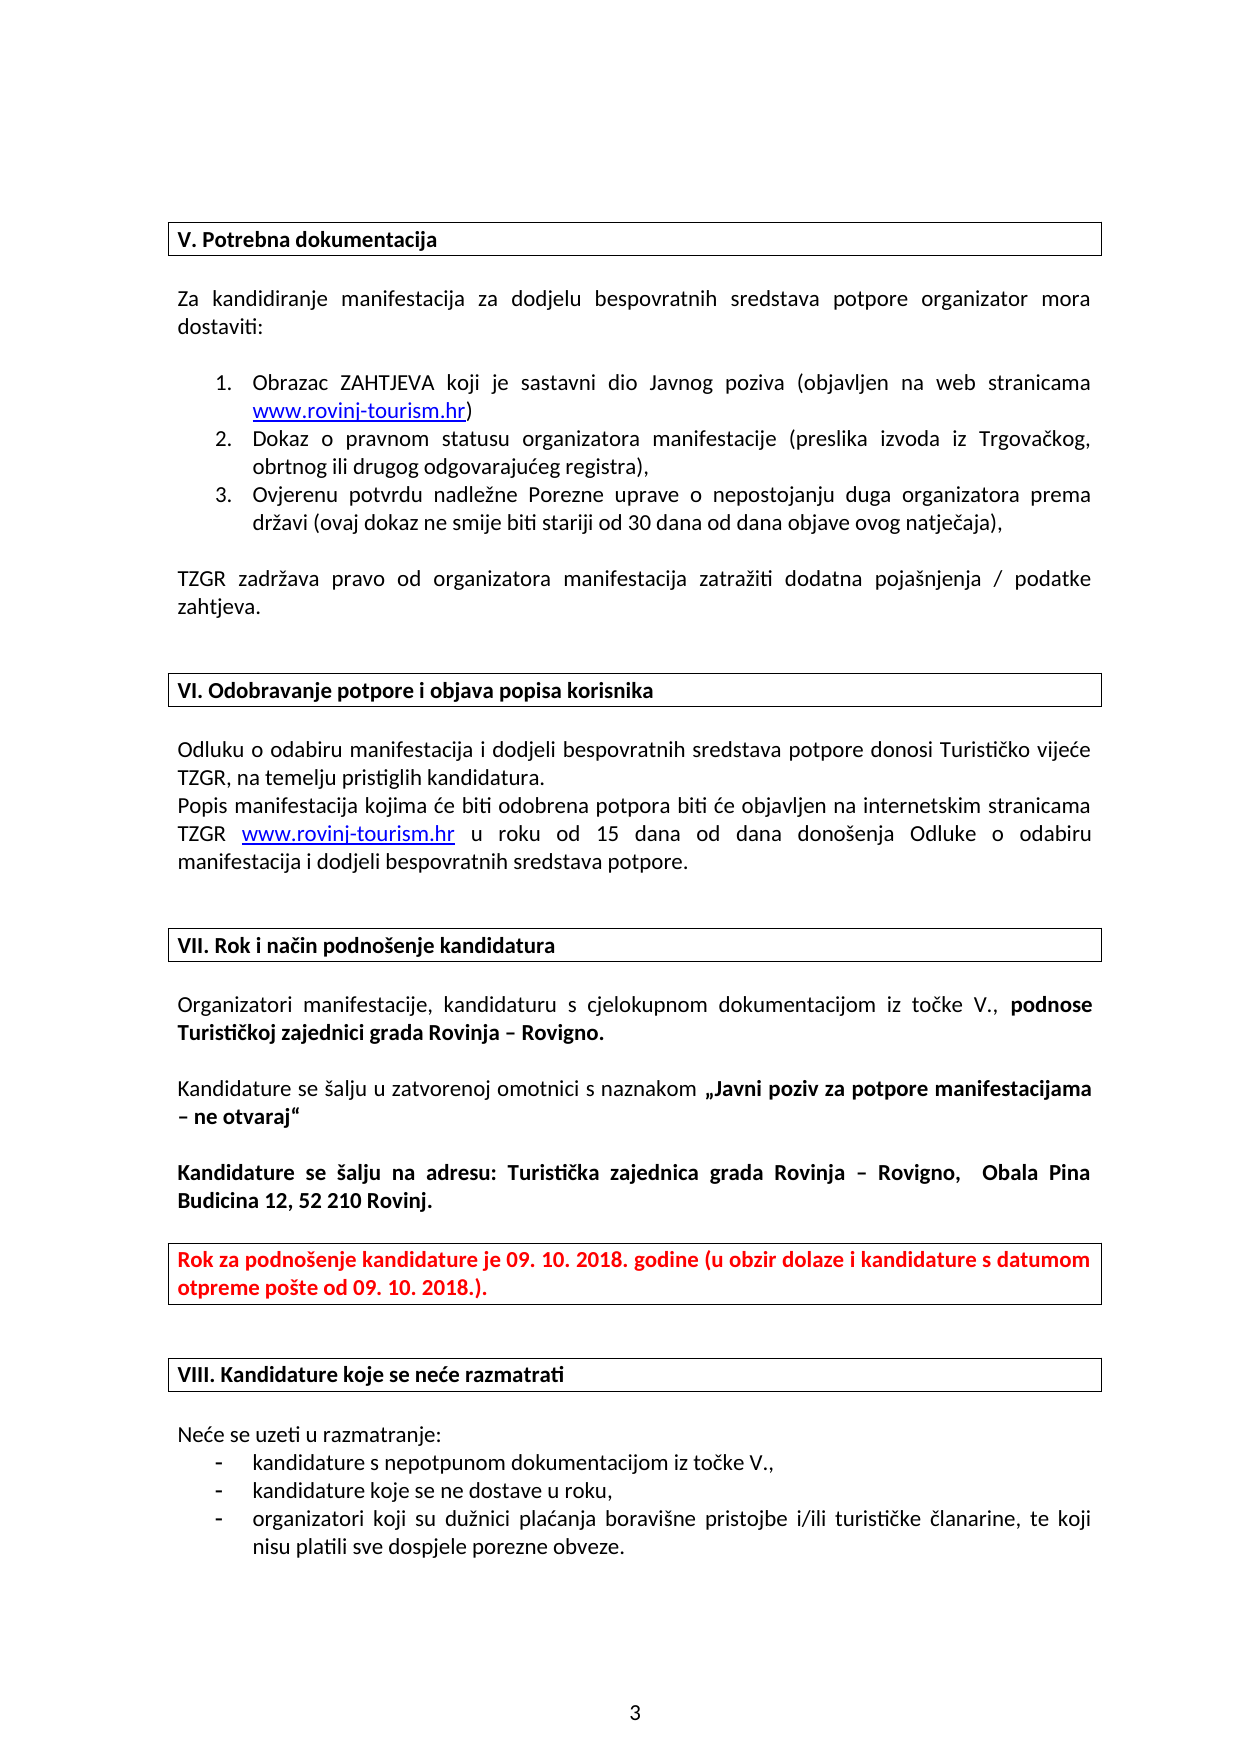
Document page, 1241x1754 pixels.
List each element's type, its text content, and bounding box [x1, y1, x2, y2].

text Kandidature se šalju na adresu: Turistička zajednica grada Rovinja – Rovigno, Obala Pina Budicina 12, 52 210 Rovinj. [177, 1158, 1092, 1214]
list Ovjerenu potvrdu nadležne Porezne uprave o nepostojanju duga organizatora prema državi (ovaj dokaz ne smije biti stariji od 30 dana od dana objave ovog natječaja), [215, 480, 1092, 536]
text Za kandidiranje manifestacija za dodjelu bespovratnih sredstava potpore organizator mora dostaviti: [177, 284, 1092, 340]
text Rok za podnošenje kandidature je 09. 10. 2018. godine (u obzir dolaze i kandidature s datumom otpreme pošte od 09. 10. 2018.). [169, 1244, 1101, 1304]
text TZGR zadržava pravo od organizatora manifestacija zatražiti dodatna pojašnjenja / podatke zahtjeva. [177, 564, 1092, 620]
text Kandidature se šalju u zatvorenoj omotnici s naznakom „Javni poziv za potpore manifestacijama – ne otvaraj“ [177, 1074, 1092, 1130]
list Obrazac ZAHTJEVA koji je sastavni dio Javnog poziva (objavljen na web stranicama www.rovinj-tourism.hr) [215, 368, 1092, 424]
text V. Potrebna dokumentacija [169, 223, 1101, 255]
text Odluku o odabiru manifestacija i dodjeli bespovratnih sredstava potpore donosi Turističko vijeće TZGR, na temelju pristiglih kandidatura. [177, 735, 1092, 791]
text VIII. Kandidature koje se neće razmatrati [169, 1359, 1101, 1391]
text VII. Rok i način podnošenje kandidatura [169, 929, 1101, 961]
list Dokaz o pravnom statusu organizatora manifestacije (preslika izvoda iz Trgovačkog, obrtnog ili drugog odgovarajućeg registra), [215, 424, 1092, 480]
text Neće se uzeti u razmatranje: [177, 1420, 1092, 1448]
list organizatori koji su dužnici plaćanja boravišne pristojbe i/ili turističke članarine, te koji nisu platili sve dospjele porezne obveze. [215, 1504, 1092, 1560]
text Popis manifestacija kojima će biti odobrena potpora biti će objavljen na internetskim stranicama TZGR www.rovinj-tourism.hr u roku od 15 dana od dana donošenja Odluke o odabiru manifestacija i dodjeli bespovratnih sredstava potpore. [177, 791, 1092, 875]
list kandidature koje se ne dostave u roku, [215, 1476, 1092, 1504]
text Organizatori manifestacije, kandidaturu s cjelokupnom dokumentacijom iz točke V., podnose Turističkoj zajednici grada Rovinja – Rovigno. [177, 990, 1092, 1046]
list kandidature s nepotpunom dokumentacijom iz točke V., [215, 1448, 1092, 1476]
text VI. Odobravanje potpore i objava popisa korisnika [169, 674, 1101, 706]
